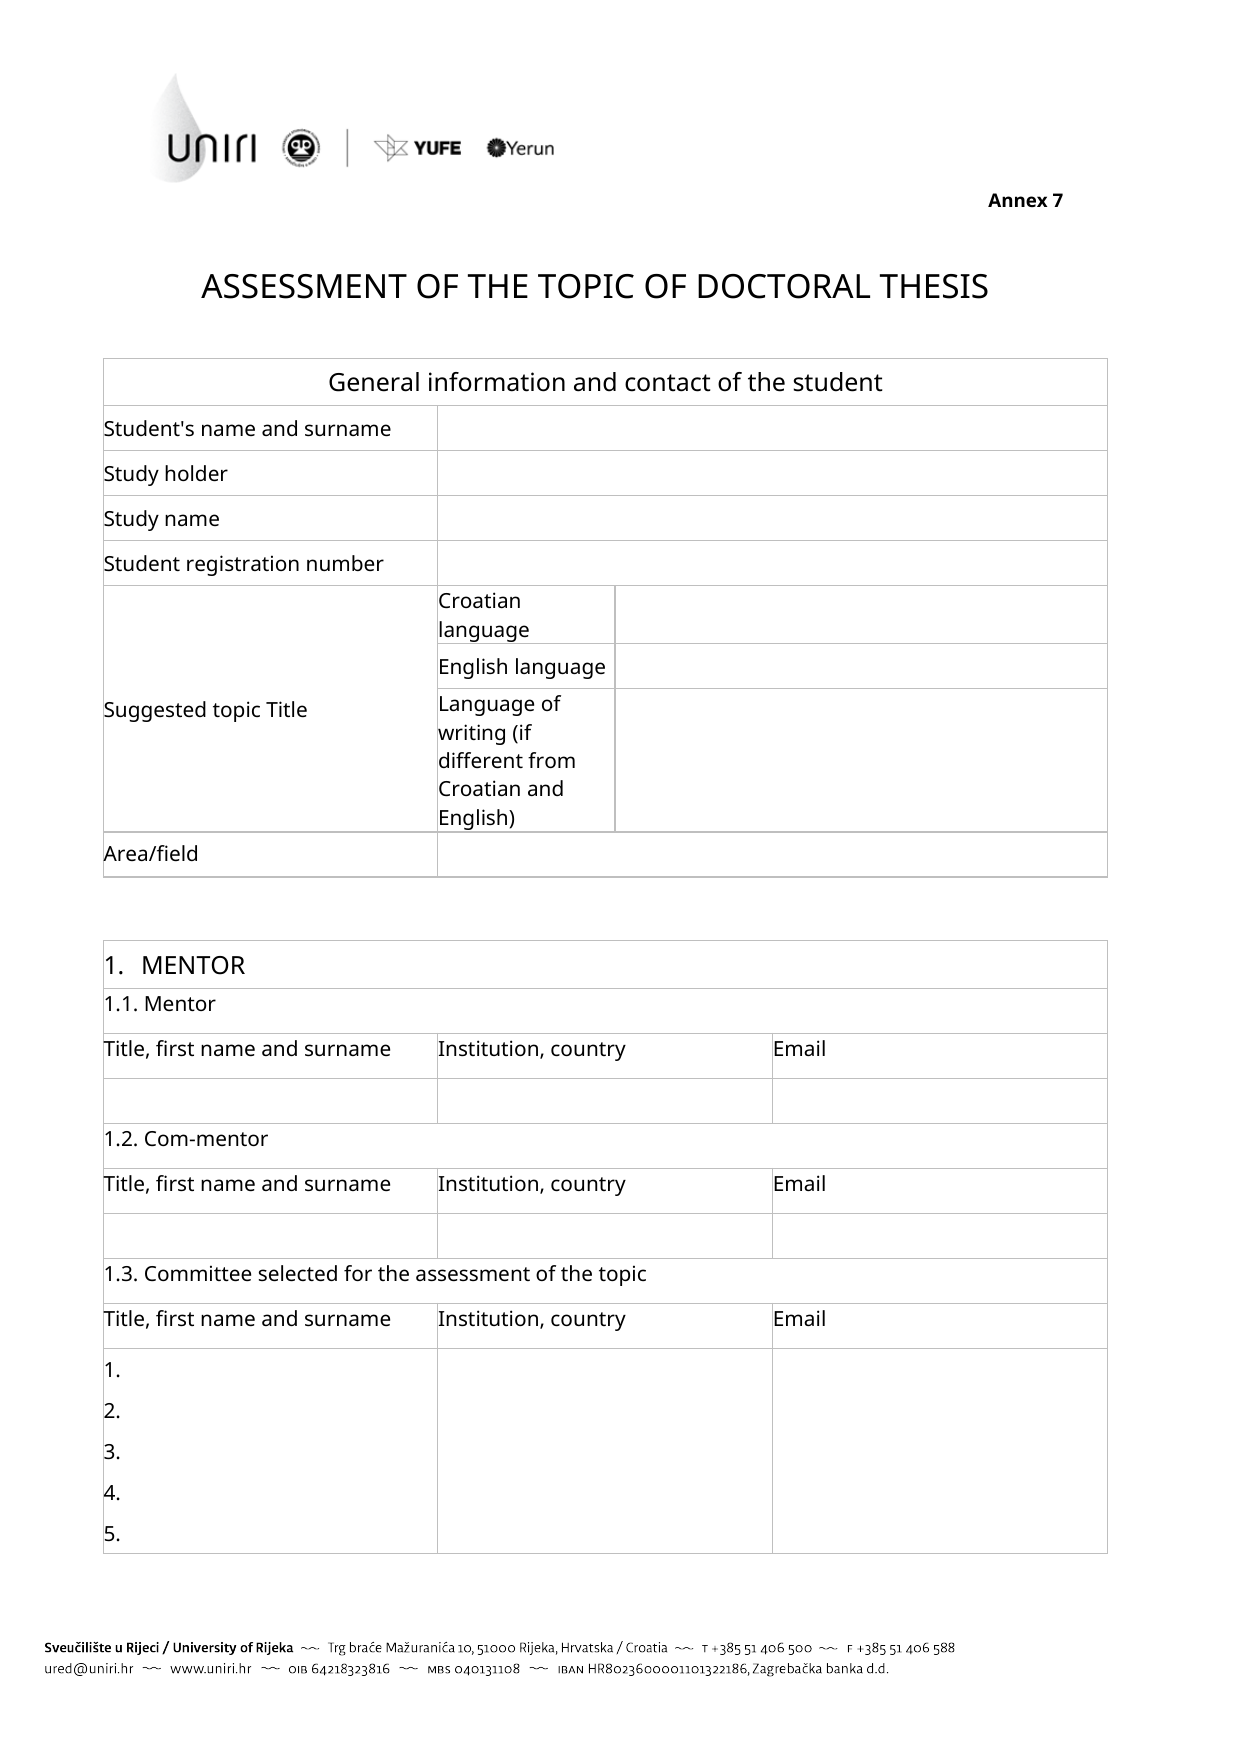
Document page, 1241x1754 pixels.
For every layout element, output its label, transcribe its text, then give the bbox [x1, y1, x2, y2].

table_cell Area/field [104, 833, 437, 876]
table_cell 1.1. Mentor [104, 989, 1107, 1033]
table_cell Student registration number [104, 541, 437, 585]
table_cell [438, 541, 1107, 585]
table_cell [104, 1079, 437, 1123]
table_cell Study holder [104, 451, 437, 495]
table_cell 1.2. Com-mentor [104, 1124, 1107, 1168]
picture [147, 72, 555, 184]
table_header General information and contact of the student [104, 359, 1107, 405]
table_cell Institution, country [438, 1034, 772, 1078]
table_cell [616, 689, 1107, 831]
table_cell Language of writing (if different from Croatian and English) [438, 689, 614, 831]
table_cell [616, 644, 1107, 688]
table_cell [438, 496, 1107, 540]
table_cell Email [773, 1304, 1107, 1348]
table_cell Institution, country [438, 1304, 772, 1348]
table_cell Study name [104, 496, 437, 540]
table_cell [438, 406, 1107, 450]
table_cell Institution, country [438, 1169, 772, 1213]
table_cell [616, 586, 1107, 643]
table_cell [104, 1214, 437, 1258]
table_cell [438, 833, 1107, 876]
table_cell Title, first name and surname [104, 1304, 437, 1348]
table_cell [104, 1349, 437, 1553]
table_cell Title, first name and surname [104, 1034, 437, 1078]
table_cell Title, first name and surname [104, 1169, 437, 1213]
table_cell [438, 1079, 772, 1123]
table_cell [438, 1214, 772, 1258]
table_cell Email [773, 1169, 1107, 1213]
table_cell Student's name and surname [104, 406, 437, 450]
table_header MENTOR [104, 941, 1107, 988]
table_cell Suggested topic Title [104, 586, 437, 831]
table_cell Croatian language [438, 586, 614, 643]
table_cell [773, 1349, 1107, 1553]
table_cell [438, 451, 1107, 495]
picture [42, 1640, 957, 1677]
table_cell English language [438, 644, 614, 688]
table_cell [438, 1349, 772, 1553]
table_cell Email [773, 1034, 1107, 1078]
table_cell [773, 1079, 1107, 1123]
table_cell 1.3. Committee selected for the assessment of the topic [104, 1259, 1107, 1303]
text ASSESSMENT OF THE TOPIC OF DOCTORAL THESIS [128, 262, 1063, 308]
table_cell [773, 1214, 1107, 1258]
